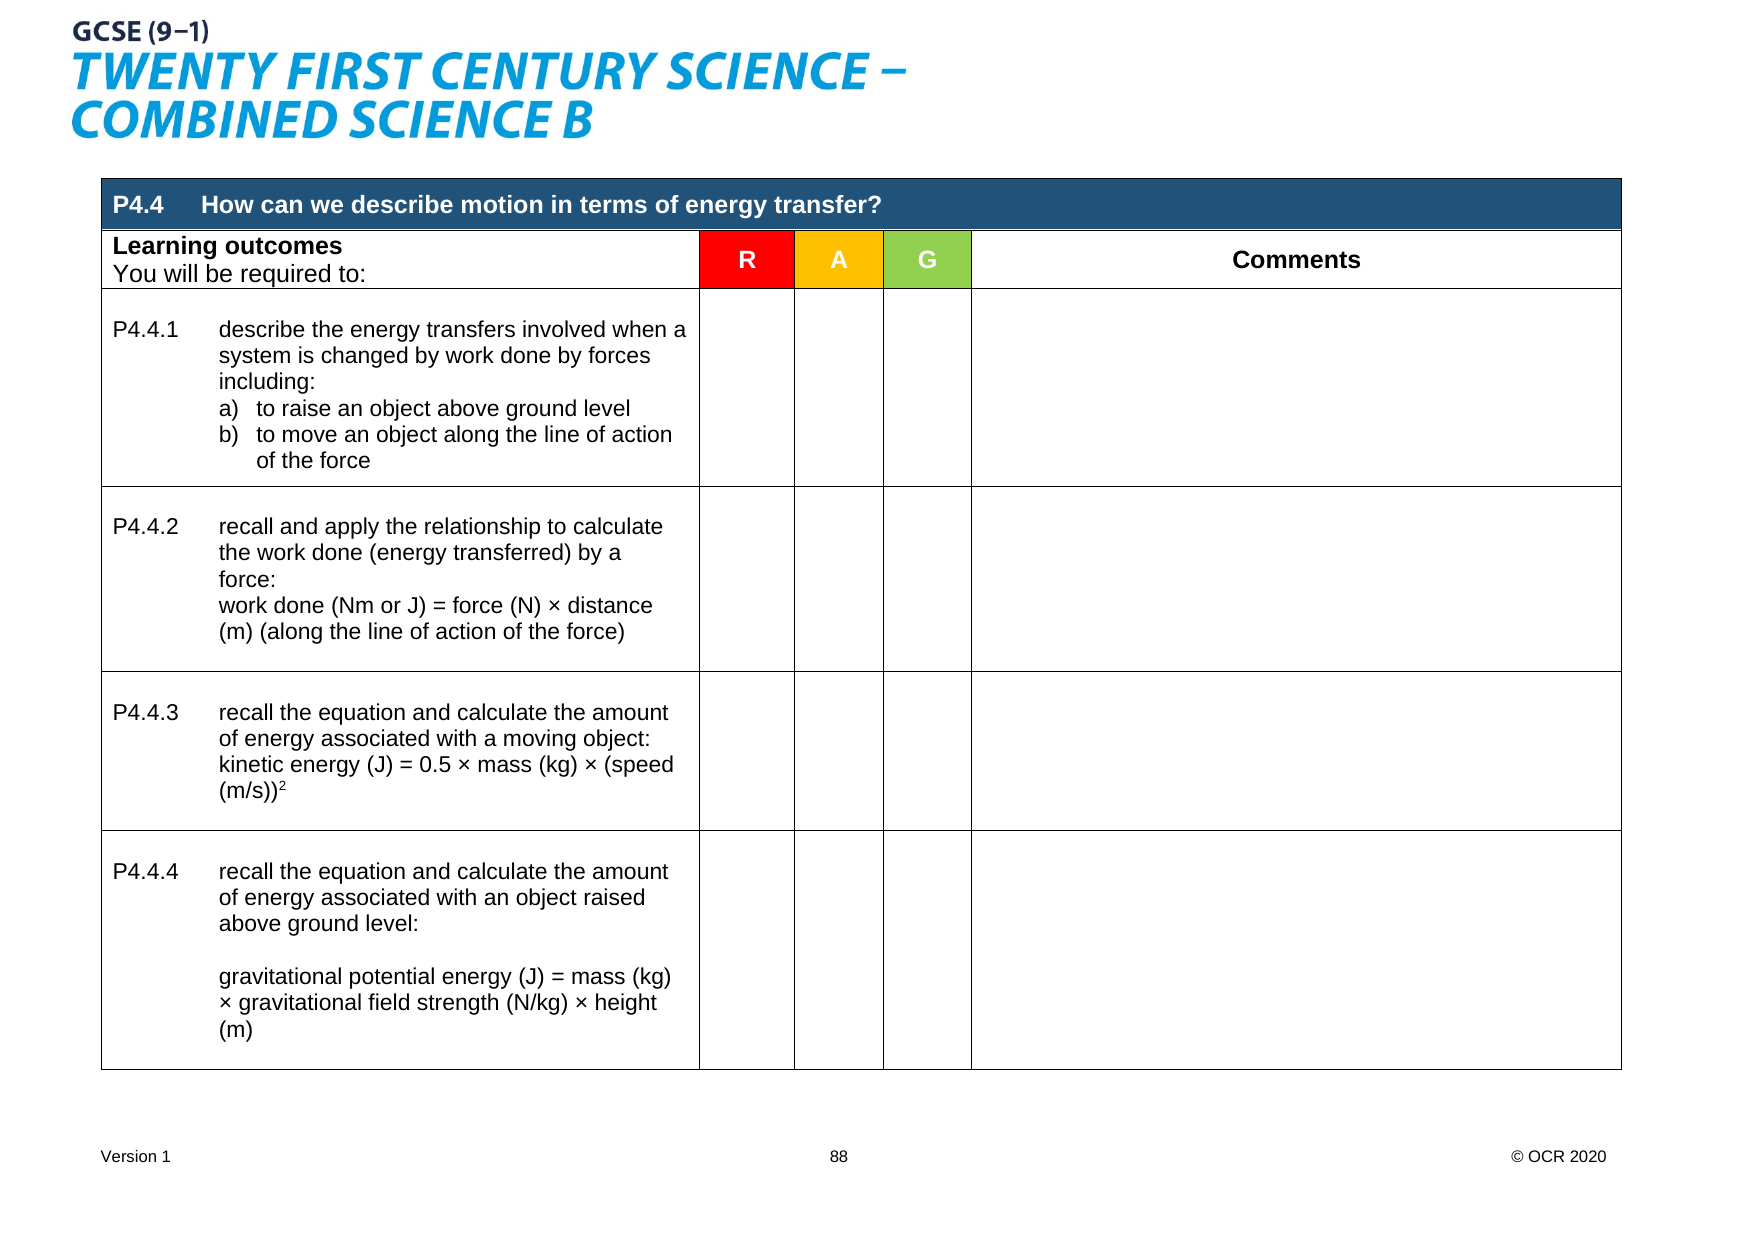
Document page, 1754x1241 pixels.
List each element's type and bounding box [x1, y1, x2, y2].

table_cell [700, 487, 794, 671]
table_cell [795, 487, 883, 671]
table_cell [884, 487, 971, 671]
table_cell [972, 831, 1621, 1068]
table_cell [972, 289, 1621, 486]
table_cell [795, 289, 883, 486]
picture [1, 1, 1750, 177]
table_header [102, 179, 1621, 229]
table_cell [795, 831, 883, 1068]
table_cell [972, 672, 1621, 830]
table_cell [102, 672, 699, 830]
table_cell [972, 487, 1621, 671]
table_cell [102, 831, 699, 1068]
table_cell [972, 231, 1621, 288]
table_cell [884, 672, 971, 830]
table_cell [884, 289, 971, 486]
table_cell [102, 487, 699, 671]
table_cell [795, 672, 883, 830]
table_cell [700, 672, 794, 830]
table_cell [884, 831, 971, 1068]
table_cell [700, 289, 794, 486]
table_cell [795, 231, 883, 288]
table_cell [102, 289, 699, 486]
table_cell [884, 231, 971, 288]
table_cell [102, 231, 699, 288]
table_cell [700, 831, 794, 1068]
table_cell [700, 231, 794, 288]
